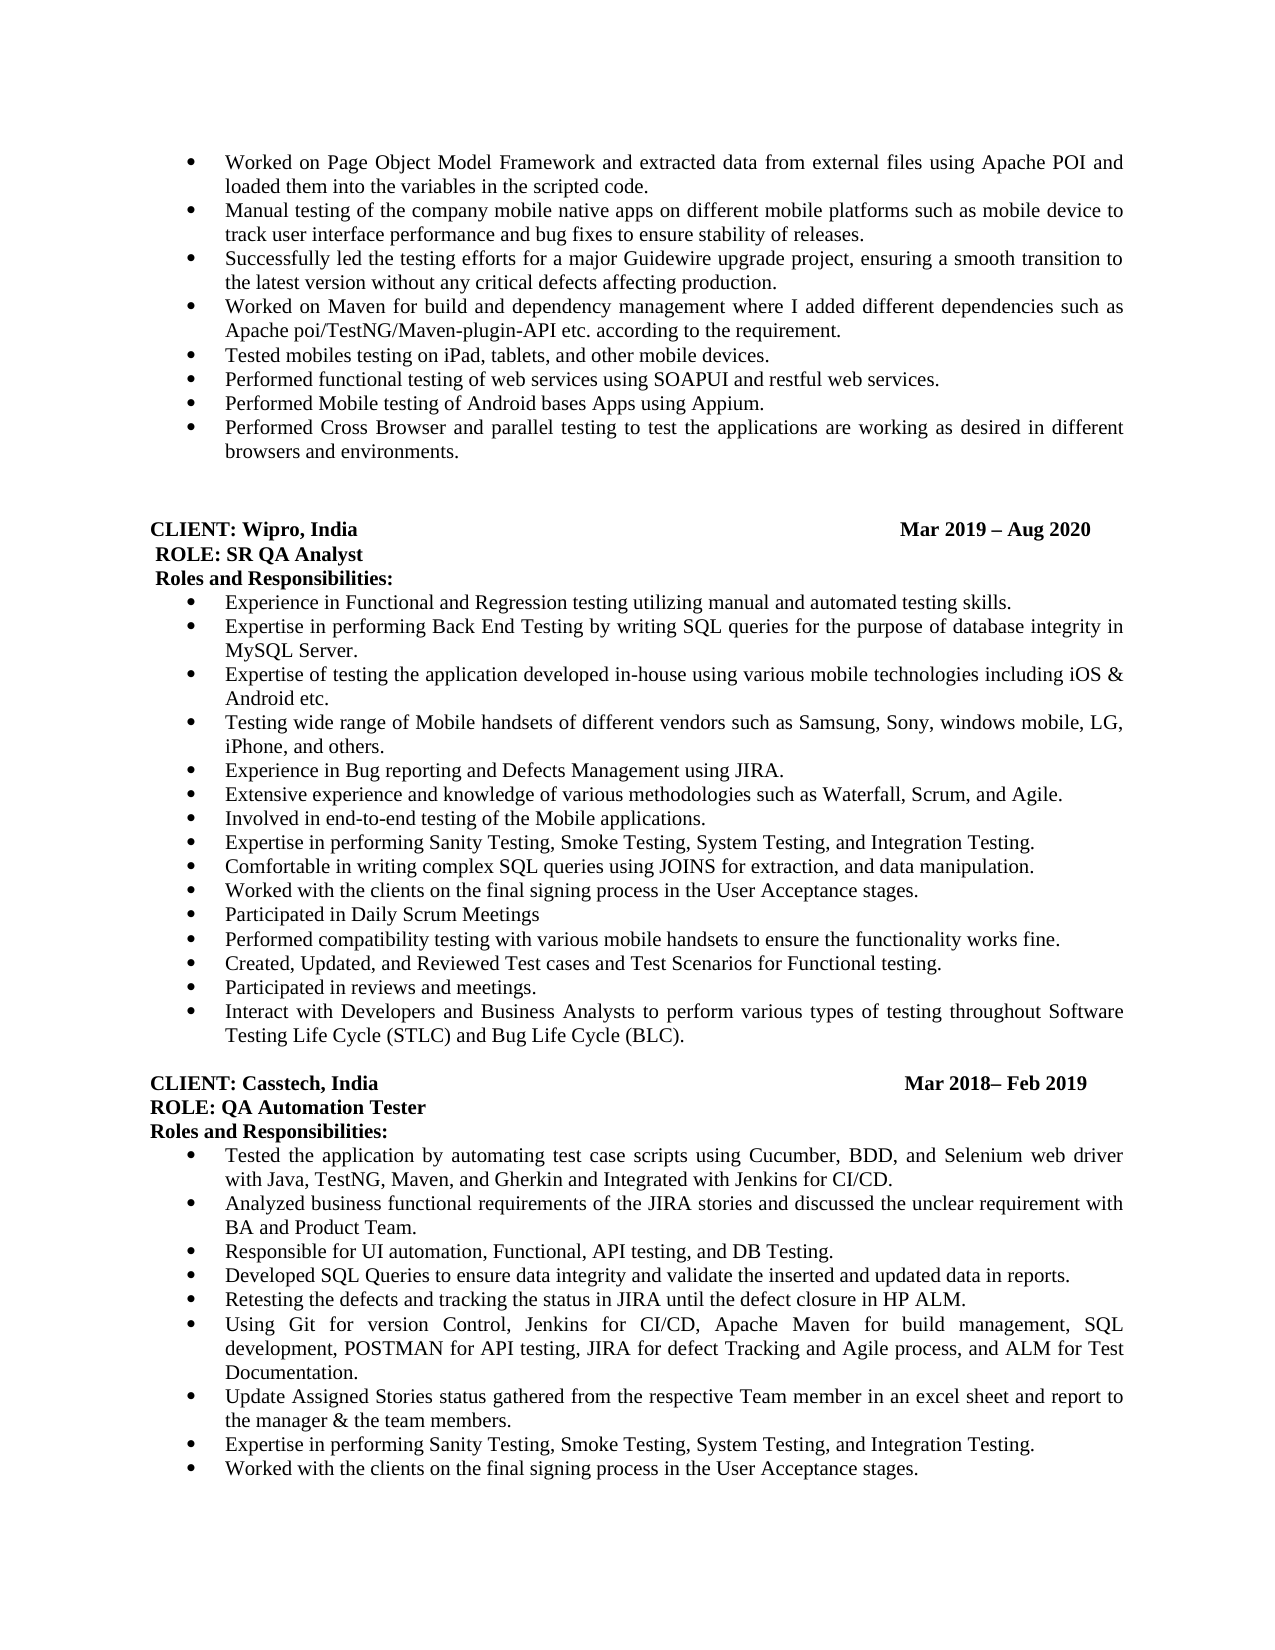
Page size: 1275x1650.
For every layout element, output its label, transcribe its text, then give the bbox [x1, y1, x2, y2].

list Tested the application by automating test case scripts using Cucumber, BDD, and Selenium web driver with Java, TestNG, Maven, and Gherkin and Integrated with Jenkins for CI/CD. [187, 1143, 1125, 1191]
list Expertise in performing Back End Testing by writing SQL queries for the purpose of database integrity in MySQL Server. [187, 614, 1125, 662]
list Participated in reviews and meetings. [187, 974, 1125, 999]
list Worked with the clients on the final signing process in the User Acceptance stages. [187, 878, 1125, 902]
list Manual testing of the company mobile native apps on different mobile platforms such as mobile device to track user interface performance and bug fixes to ensure stability of releases. [187, 198, 1125, 246]
list Created, Updated, and Reviewed Test cases and Test Scenarios for Functional testing. [187, 951, 1125, 974]
list Using Git for version Control, Jenkins for CI/CD, Apache Maven for build management, SQL development, POSTMAN for API testing, JIRA for defect Tracking and Agile process, and ALM for Test Documentation. [187, 1311, 1125, 1384]
list Performed Cross Browser and parallel testing to test the applications are working as desired in different browsers and environments. [187, 415, 1125, 463]
list Tested mobiles testing on iPad, tablets, and other mobile devices. [187, 342, 1125, 367]
list Participated in Daily Scrum Meetings [187, 902, 1125, 926]
list Successfully led the testing efforts for a major Guidewire upgrade project, ensuring a smooth transition to the latest version without any critical defects affecting production. [187, 246, 1125, 294]
list Extensive experience and knowledge of various methodologies such as Waterfall, Scrum, and Agile. [187, 782, 1125, 806]
list Involved in end-to-end testing of the Mobile applications. [187, 806, 1125, 830]
list Interact with Developers and Business Analysts to perform various types of testing throughout Software Testing Life Cycle (STLC) and Bug Life Cycle (BLC). [187, 999, 1125, 1047]
text ROLE: SR QA Analyst Roles and Responsibilities: [150, 541, 1125, 589]
list Worked on Maven for build and dependency management where I added different dependencies such as Apache poi/TestNG/Maven-plugin-API etc. according to the requirement. [187, 294, 1125, 342]
list Analyzed business functional requirements of the JIRA stories and discussed the unclear requirement with BA and Product Team. [187, 1191, 1125, 1239]
list Performed functional testing of web services using SOAPUI and restful web services. [187, 367, 1125, 391]
list Comfortable in writing complex SQL queries using JOINS for extraction, and data manipulation. [187, 854, 1125, 878]
list Responsible for UI automation, Functional, API testing, and DB Testing. [187, 1239, 1125, 1263]
list Retesting the defects and tracking the status in JIRA until the defect closure in HP ALM. [187, 1287, 1125, 1311]
list Experience in Bug reporting and Defects Management using JIRA. [187, 758, 1125, 782]
list Testing wide range of Mobile handsets of different vendors such as Samsung, Sony, windows mobile, LG, iPhone, and others. [187, 710, 1125, 758]
list Expertise in performing Sanity Testing, Smoke Testing, System Testing, and Integration Testing. [187, 830, 1125, 854]
list Developed SQL Queries to ensure data integrity and validate the inserted and updated data in reports. [187, 1263, 1125, 1287]
text ROLE: QA Automation Tester [150, 1095, 1125, 1119]
list Worked on Page Object Model Framework and extracted data from external files using Apache POI and loaded them into the variables in the scripted code. [187, 150, 1125, 198]
list Worked with the clients on the final signing process in the User Acceptance stages. [187, 1456, 1125, 1480]
text CLIENT: Wipro, India Mar 2019 – Aug 2020 [150, 517, 1125, 541]
list Performed compatibility testing with various mobile handsets to ensure the functionality works fine. [187, 926, 1125, 951]
list Expertise of testing the application developed in-house using various mobile technologies including iOS & Android etc. [187, 662, 1125, 710]
text Roles and Responsibilities: [150, 1119, 1125, 1143]
list Expertise in performing Sanity Testing, Smoke Testing, System Testing, and Integration Testing. [187, 1432, 1125, 1456]
list Experience in Functional and Regression testing utilizing manual and automated testing skills. [187, 589, 1125, 614]
text CLIENT: Casstech, India Mar 2018– Feb 2019 [150, 1071, 1125, 1095]
list Performed Mobile testing of Android bases Apps using Appium. [187, 391, 1125, 415]
list Update Assigned Stories status gathered from the respective Team member in an excel sheet and report to the manager & the team members. [187, 1384, 1125, 1432]
